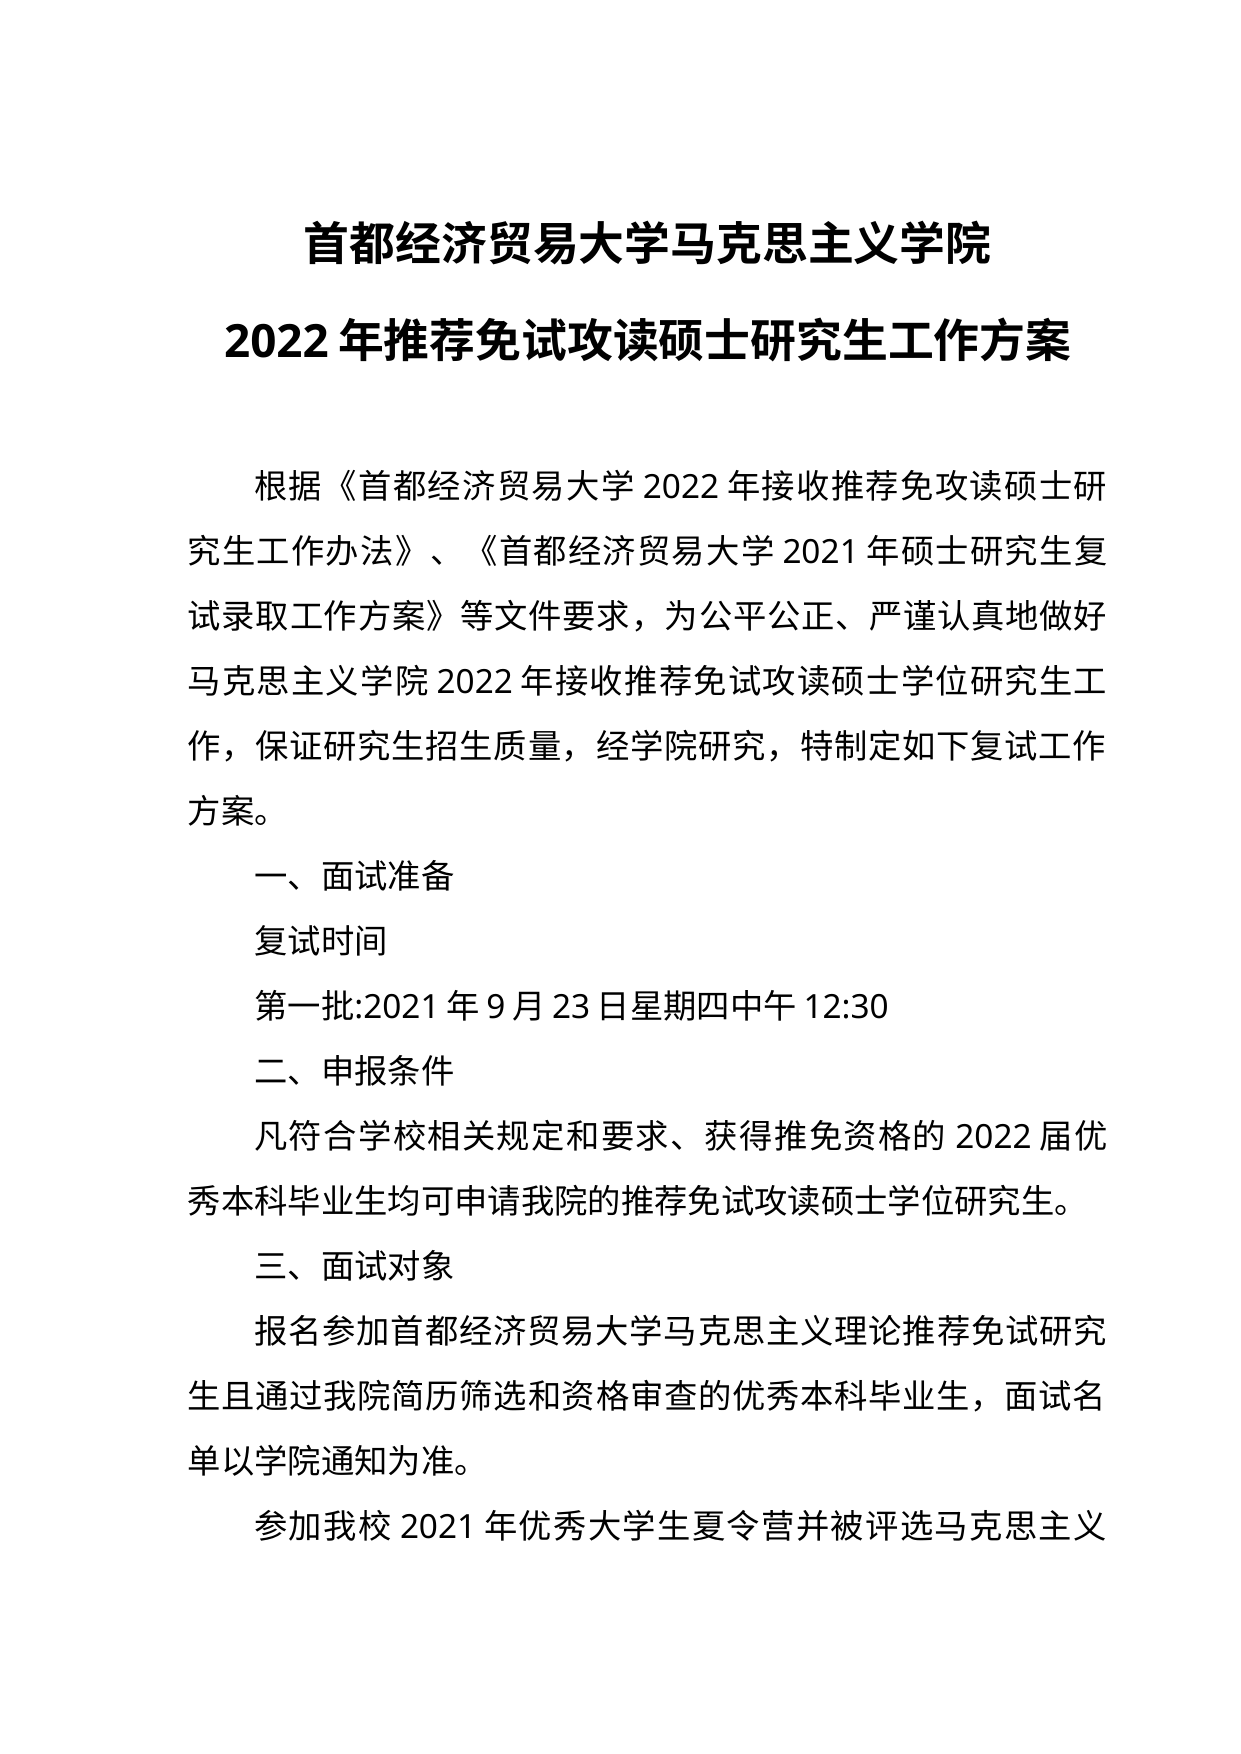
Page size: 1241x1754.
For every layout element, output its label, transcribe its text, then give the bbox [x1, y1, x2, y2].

text 二、申报条件 [187, 1037, 1107, 1102]
text 三、面试对象 [187, 1232, 1107, 1297]
text 复试时间 [187, 907, 1107, 972]
text 第一批:2021年9月23日星期四中午12:30 [187, 972, 1107, 1037]
title 首都经济贸易大学马克思主义学院 [187, 192, 1107, 289]
text 一、面试准备 [187, 842, 1107, 907]
text 报名参加首都经济贸易大学马克思主义理论推荐免试研究生且通过我院简历筛选和资格审查的优秀本科毕业生，面试名单以学院通知为准。 [187, 1297, 1107, 1492]
title 2022年推荐免试攻读硕士研究生工作方案 [187, 289, 1107, 387]
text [187, 1492, 1107, 1557]
text 根据《首都经济贸易大学2022年接收推荐免攻读硕士研究生工作办法》、《首都经济贸易大学2021年硕士研究生复试录取工作方案》等文件要求，为公平公正、严谨认真地做好马克思主义学院2022年接收推荐免试攻读硕士学位研究生工作，保证研究生招生质量，经学院研究，特制定如下复试工作方案。 [187, 452, 1107, 842]
text 凡符合学校相关规定和要求、获得推免资格的2022届优秀本科毕业生均可申请我院的推荐免试攻读硕士学位研究生。 [187, 1102, 1107, 1232]
